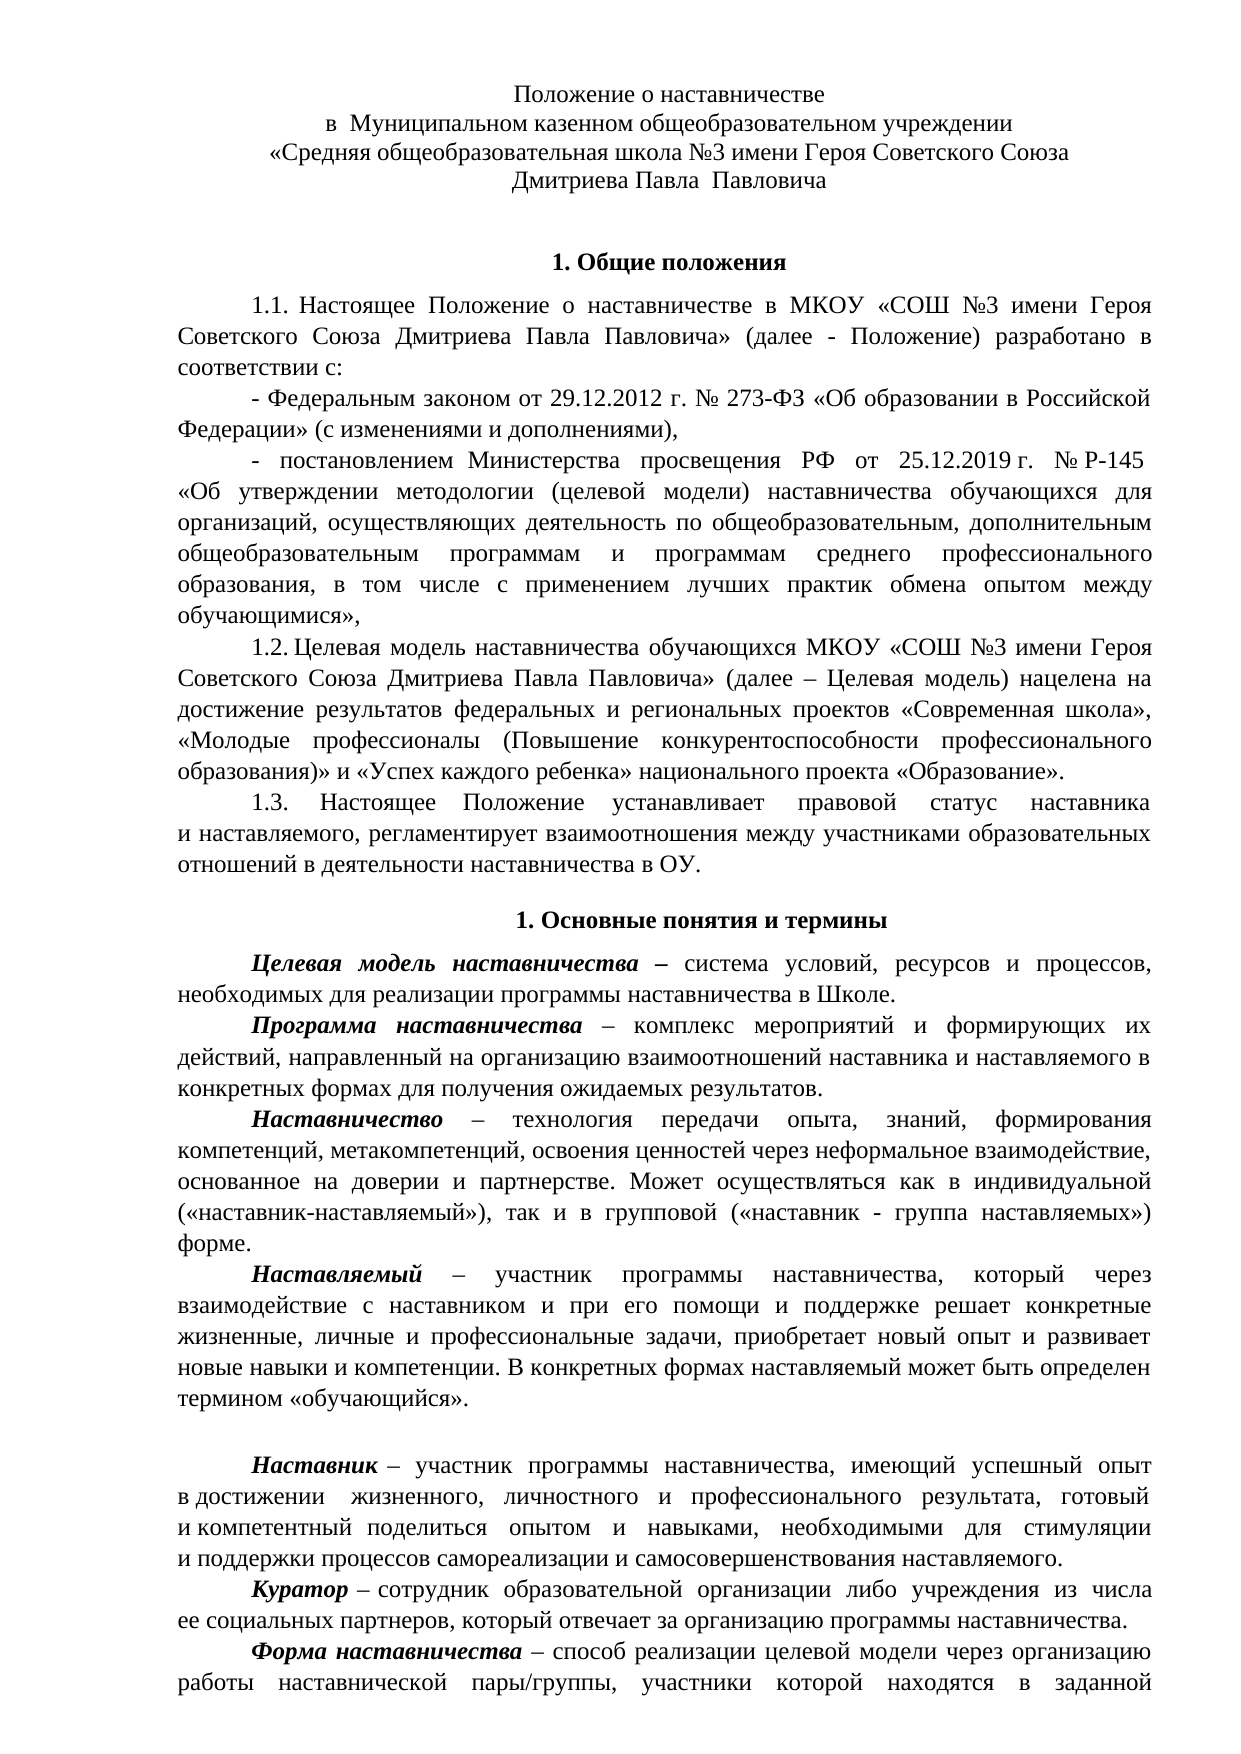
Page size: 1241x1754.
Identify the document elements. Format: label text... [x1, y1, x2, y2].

list Целевая модель наставничества обучающихся МКОУ «СОШ №3 имени Героя Советского Союза Дмитриева Павла Павловича» (далее – Целевая модель) нацелена на достижение результатов федеральных и региональных проектов «Современная школа», «Молодые профессионалы (Повышение конкурентоспособности профессионального образования)» и «Успех каждого ребенка» национального проекта «Образование». [177, 632, 1152, 785]
list Федеральным законом от 29.12.2012 г. № 273-ФЗ «Об образовании в Российской Федерации» (с изменениями и дополнениями), [177, 383, 1152, 443]
text Куратор – сотрудник образовательной организации либо учреждения из числа ее социальных партнеров, который отвечает за организацию программы наставничества. [177, 1574, 1152, 1634]
list постановлением Министерства просвещения РФ от 25.12.2019 г. № P-145 [251, 446, 1171, 474]
text в Муниципальном казенном общеобразовательном учреждении [167, 108, 1171, 137]
list Настоящее Положение устанавливает правовой статус наставника и наставляемого, регламентирует взаимоотношения между участниками образовательных отношений в деятельности наставничества в ОУ. [177, 787, 1152, 878]
subtitle 1. Общие положения [167, 247, 1171, 276]
text «Средняя общеобразовательная школа №3 имени Героя Советского Союза [167, 137, 1171, 165]
text «Об утверждении методологии (целевой модели) наставничества обучающихся для организаций, осуществляющих деятельность по общеобразовательным, дополнительным общеобразовательным программам и программам среднего профессионального образования, в том числе с применением лучших практик обмена опытом между обучающимися», [177, 476, 1152, 629]
text Целевая модель наставничества – система условий, ресурсов и процессов, необходимых для реализации программы наставничества в Школе. [177, 948, 1152, 1008]
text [177, 1636, 1152, 1696]
list Настоящее Положение о наставничестве в МКОУ «СОШ №3 имени Героя Советского Союза Дмитриева Павла Павловича» (далее - Положение) разработано в соответствии с: [177, 290, 1152, 381]
text Программа наставничества – комплекс мероприятий и формирующих их действий, направленный на организацию взаимоотношений наставника и наставляемого в конкретных формах для получения ожидаемых результатов. [177, 1011, 1151, 1101]
text Положение о наставничестве [167, 79, 1171, 108]
text Дмитриева Павла Павловича [167, 165, 1171, 194]
text Наставляемый – участник программы наставничества, который через взаимодействие с наставником и при его помощи и поддержке решает конкретные жизненные, личные и профессиональные задачи, приобретает новый опыт и развивает новые навыки и компетенции. В конкретных формах наставляемый может быть определен термином «обучающийся». [177, 1259, 1152, 1412]
text Наставничество – технология передачи опыта, знаний, формирования компетенций, метакомпетенций, освоения ценностей через неформальное взаимодействие, основанное на доверии и партнерстве. Может осуществляться как в индивидуальной («наставник-наставляемый»), так и в групповой («наставник - группа наставляемых») форме. [177, 1104, 1152, 1257]
text Наставник – участник программы наставничества, имеющий успешный опыт в достижении жизненного, личностного и профессионального результата, готовый и компетентный поделиться опытом и навыками, необходимыми для стимуляции и поддержки процессов самореализации и самосовершенствования наставляемого. [177, 1450, 1152, 1572]
subtitle Основные понятия и термины [515, 905, 1171, 933]
